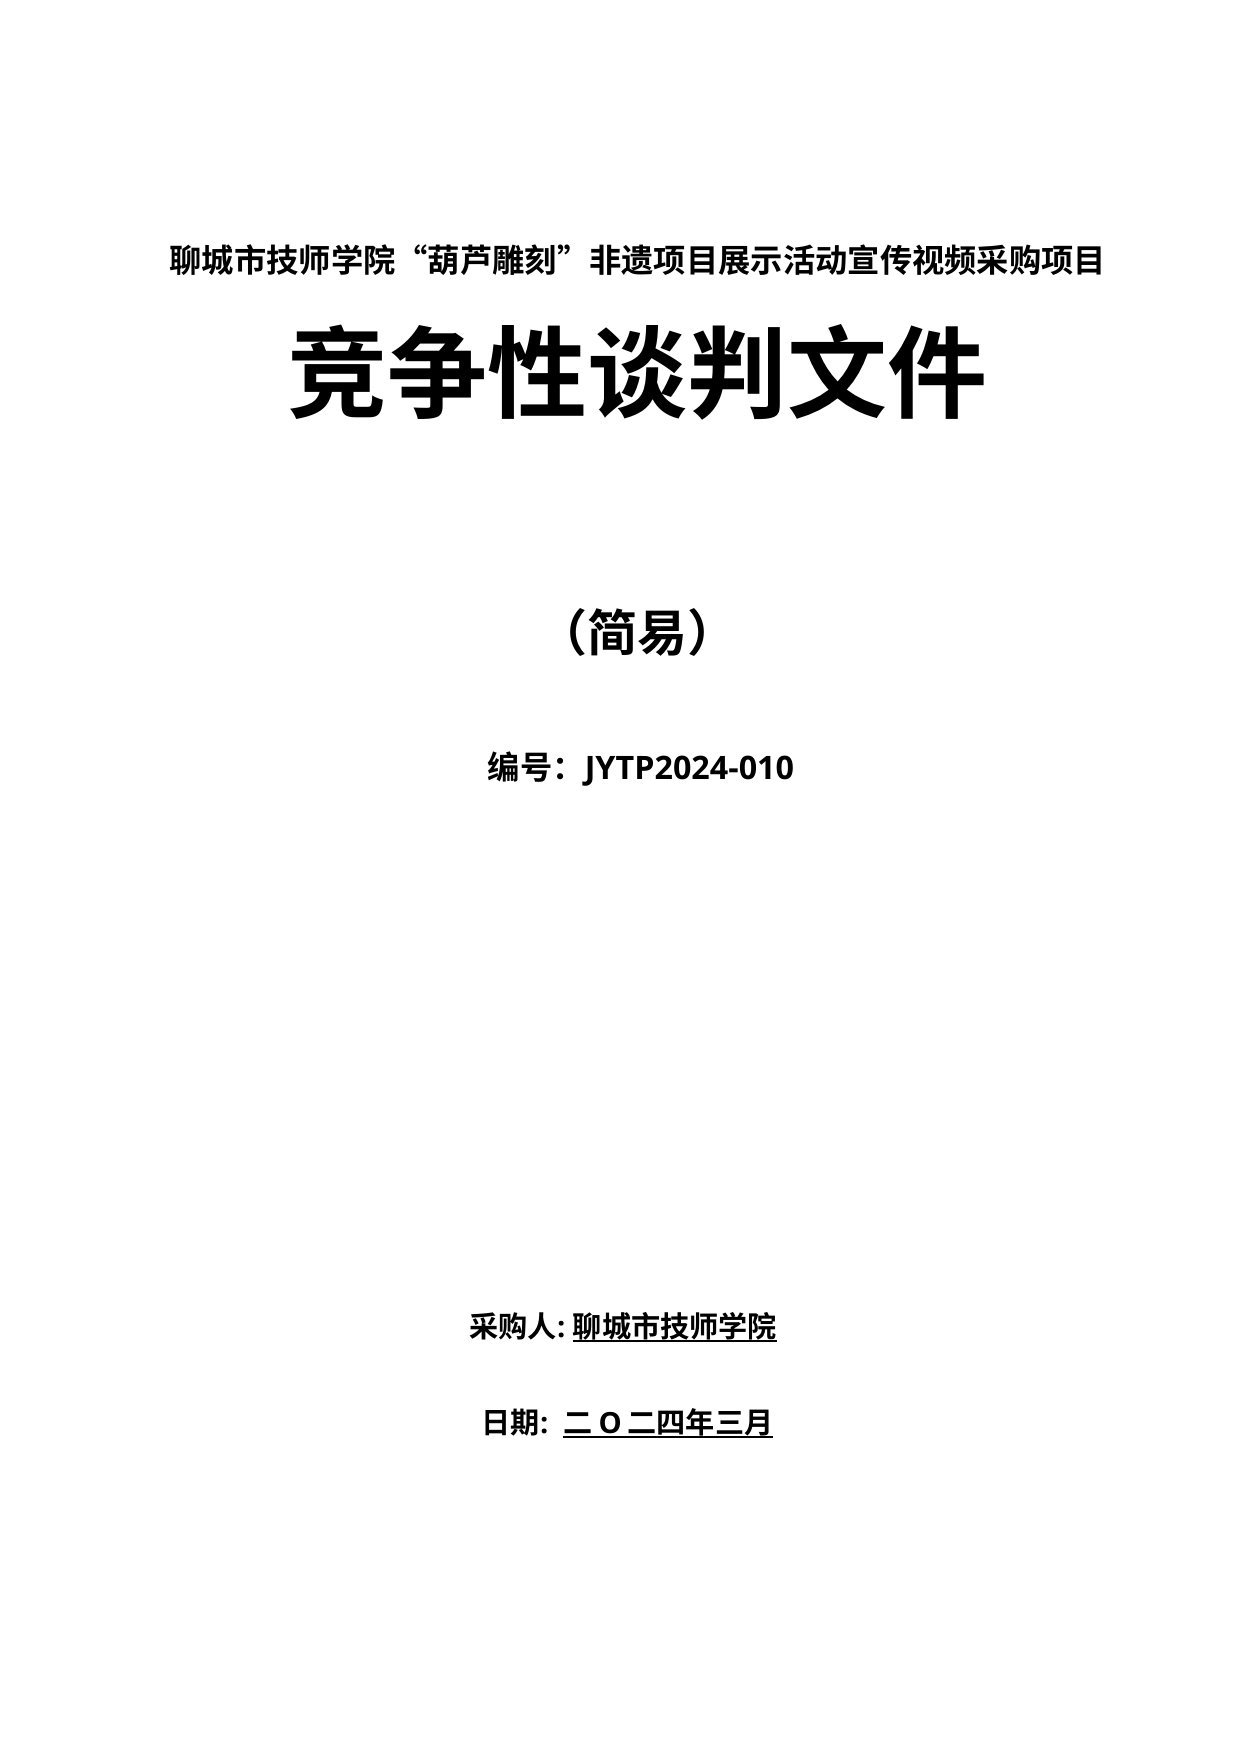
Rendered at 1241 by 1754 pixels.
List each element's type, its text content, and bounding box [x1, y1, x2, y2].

text 日期: 二O二四年三月 [131, 1394, 1123, 1448]
text 聊城市技师学院“葫芦雕刻”非遗项目展示活动宣传视频采购项目 [131, 232, 1144, 286]
text 编号：JYTP2024-010 [131, 738, 1144, 792]
text （简易） [131, 593, 1144, 666]
text 竞争性谈判文件 [131, 286, 1144, 448]
text 采购人: 聊城市技师学院. [131, 1297, 1123, 1352]
